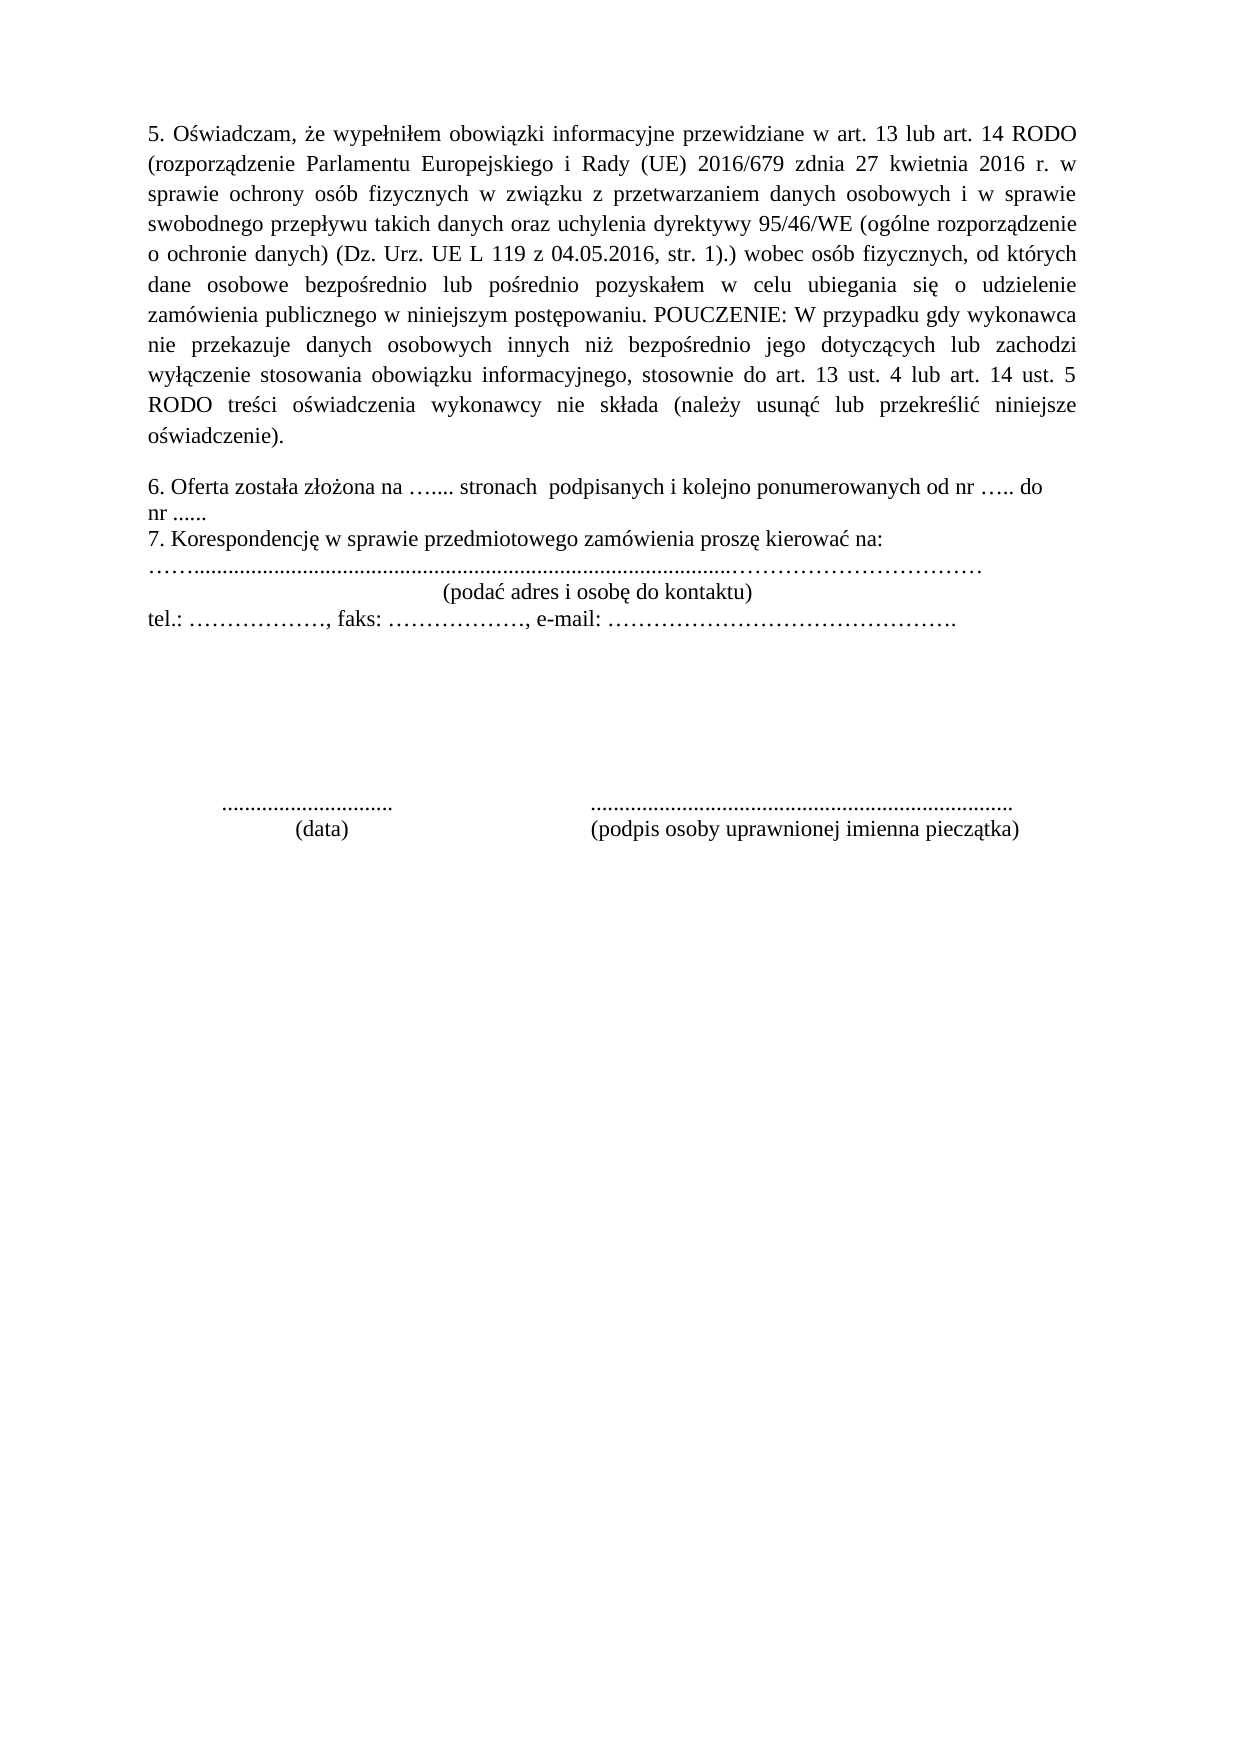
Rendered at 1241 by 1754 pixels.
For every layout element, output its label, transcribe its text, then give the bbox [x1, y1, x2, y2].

title .............................. .......................................................................... [148, 789, 1078, 815]
title 6. Oferta została złożona na ….... stronach podpisanych i kolejno ponumerowanych od nr ….. do nr ...... [148, 473, 1078, 526]
title tel.: ………………, faks: ………………, e-mail: ………………………………………. [148, 604, 1078, 631]
title (podać adres i osobę do kontaktu) [148, 578, 1078, 604]
text 5. Oświadczam, że wypełniłem obowiązki informacyjne przewidziane w art. 13 lub art. 14 RODO (rozporządzenie Parlamentu Europejskiego i Rady (UE) 2016/679 zdnia 27 kwietnia 2016 r. w sprawie ochrony osób fizycznych w związku z przetwarzaniem danych osobowych i w sprawie swobodnego przepływu takich danych oraz uchylenia dyrektywy 95/46/WE (ogólne rozporządzenie o ochronie danych) (Dz. Urz. UE L 119 z 04.05.2016, str. 1).) wobec osób fizycznych, od których dane osobowe bezpośrednio lub pośrednio pozyskałem w celu ubiegania się o udzielenie zamówienia publicznego w niniejszym postępowaniu. POUCZENIE: W przypadku gdy wykonawca nie przekazuje danych osobowych innych niż bezpośrednio jego dotyczących lub zachodzi wyłączenie stosowania obowiązku informacyjnego, stosownie do art. 13 ust. 4 lub art. 14 ust. 5 RODO treści oświadczenia wykonawcy nie składa (należy usunąć lub przekreślić niniejsze oświadczenie). [148, 120, 1078, 448]
title (data) (podpis osoby uprawnionej imienna pieczątka) [148, 815, 1078, 842]
title ……..............................................................................................…………………………… [148, 552, 1078, 578]
title 7. Korespondencję w sprawie przedmiotowego zamówienia proszę kierować na: [148, 526, 1078, 552]
